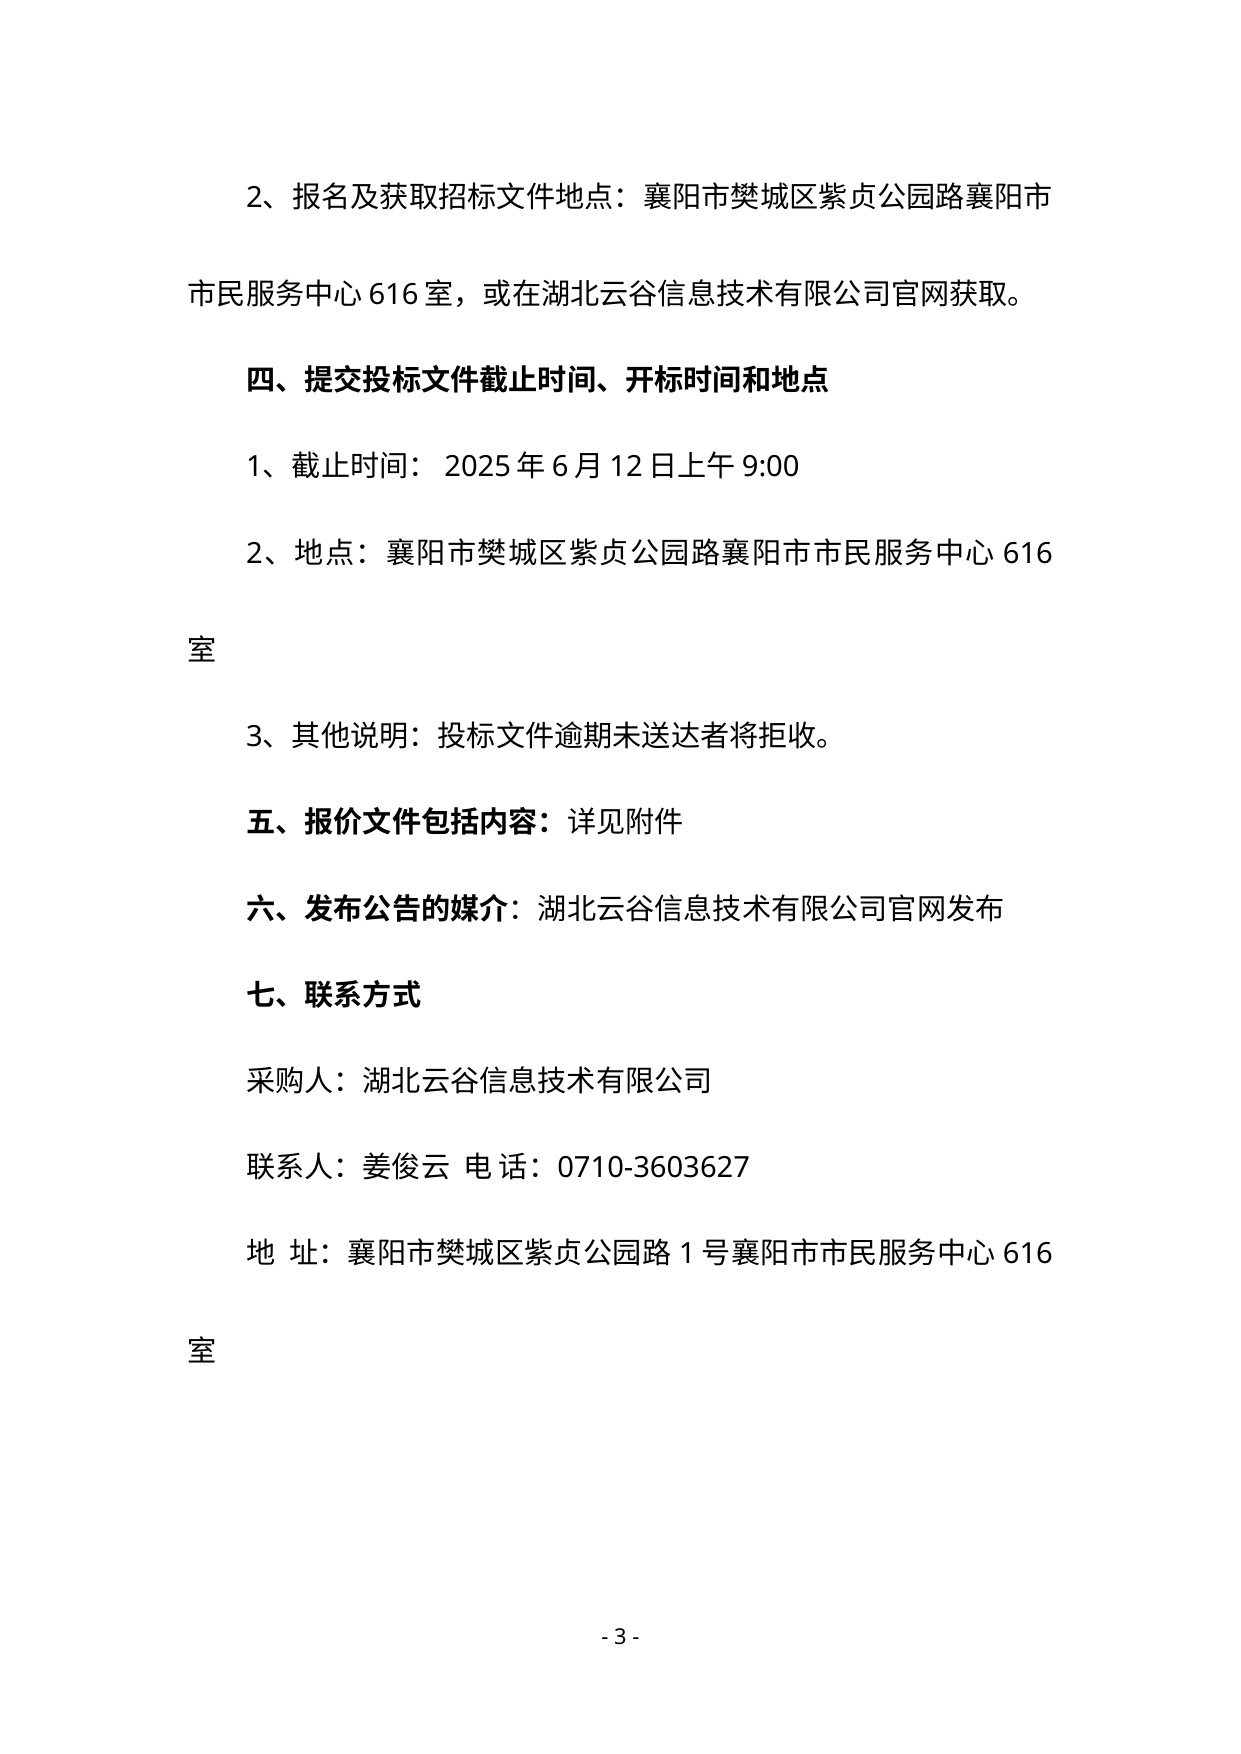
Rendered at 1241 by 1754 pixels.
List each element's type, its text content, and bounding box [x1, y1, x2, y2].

text 采购人：湖北云谷信息技术有限公司 [187, 1046, 1053, 1111]
text 3、其他说明：投标文件逾期未送达者将拒收。 [187, 702, 1053, 767]
text 1、截止时间： 2025年6月12日上午9:00 [187, 432, 1053, 497]
text 七、联系方式 [187, 960, 1053, 1025]
text 四、提交投标文件截止时间、开标时间和地点 [187, 346, 1053, 411]
text 六、发布公告的媒介：湖北云谷信息技术有限公司官网发布 [187, 874, 1053, 939]
text 2、地点：襄阳市樊城区紫贞公园路襄阳市市民服务中心616室 [187, 518, 1053, 680]
text 地 址：襄阳市樊城区紫贞公园路1号襄阳市市民服务中心616室 [187, 1218, 1053, 1381]
text 联系人：姜俊云 电 话：0710-3603627 [187, 1132, 1053, 1197]
text 五、报价文件包括内容：详见附件 [187, 788, 1053, 853]
text 2、报名及获取招标文件地点：襄阳市樊城区紫贞公园路襄阳市市民服务中心616室，或在湖北云谷信息技术有限公司官网获取。 [187, 162, 1053, 324]
